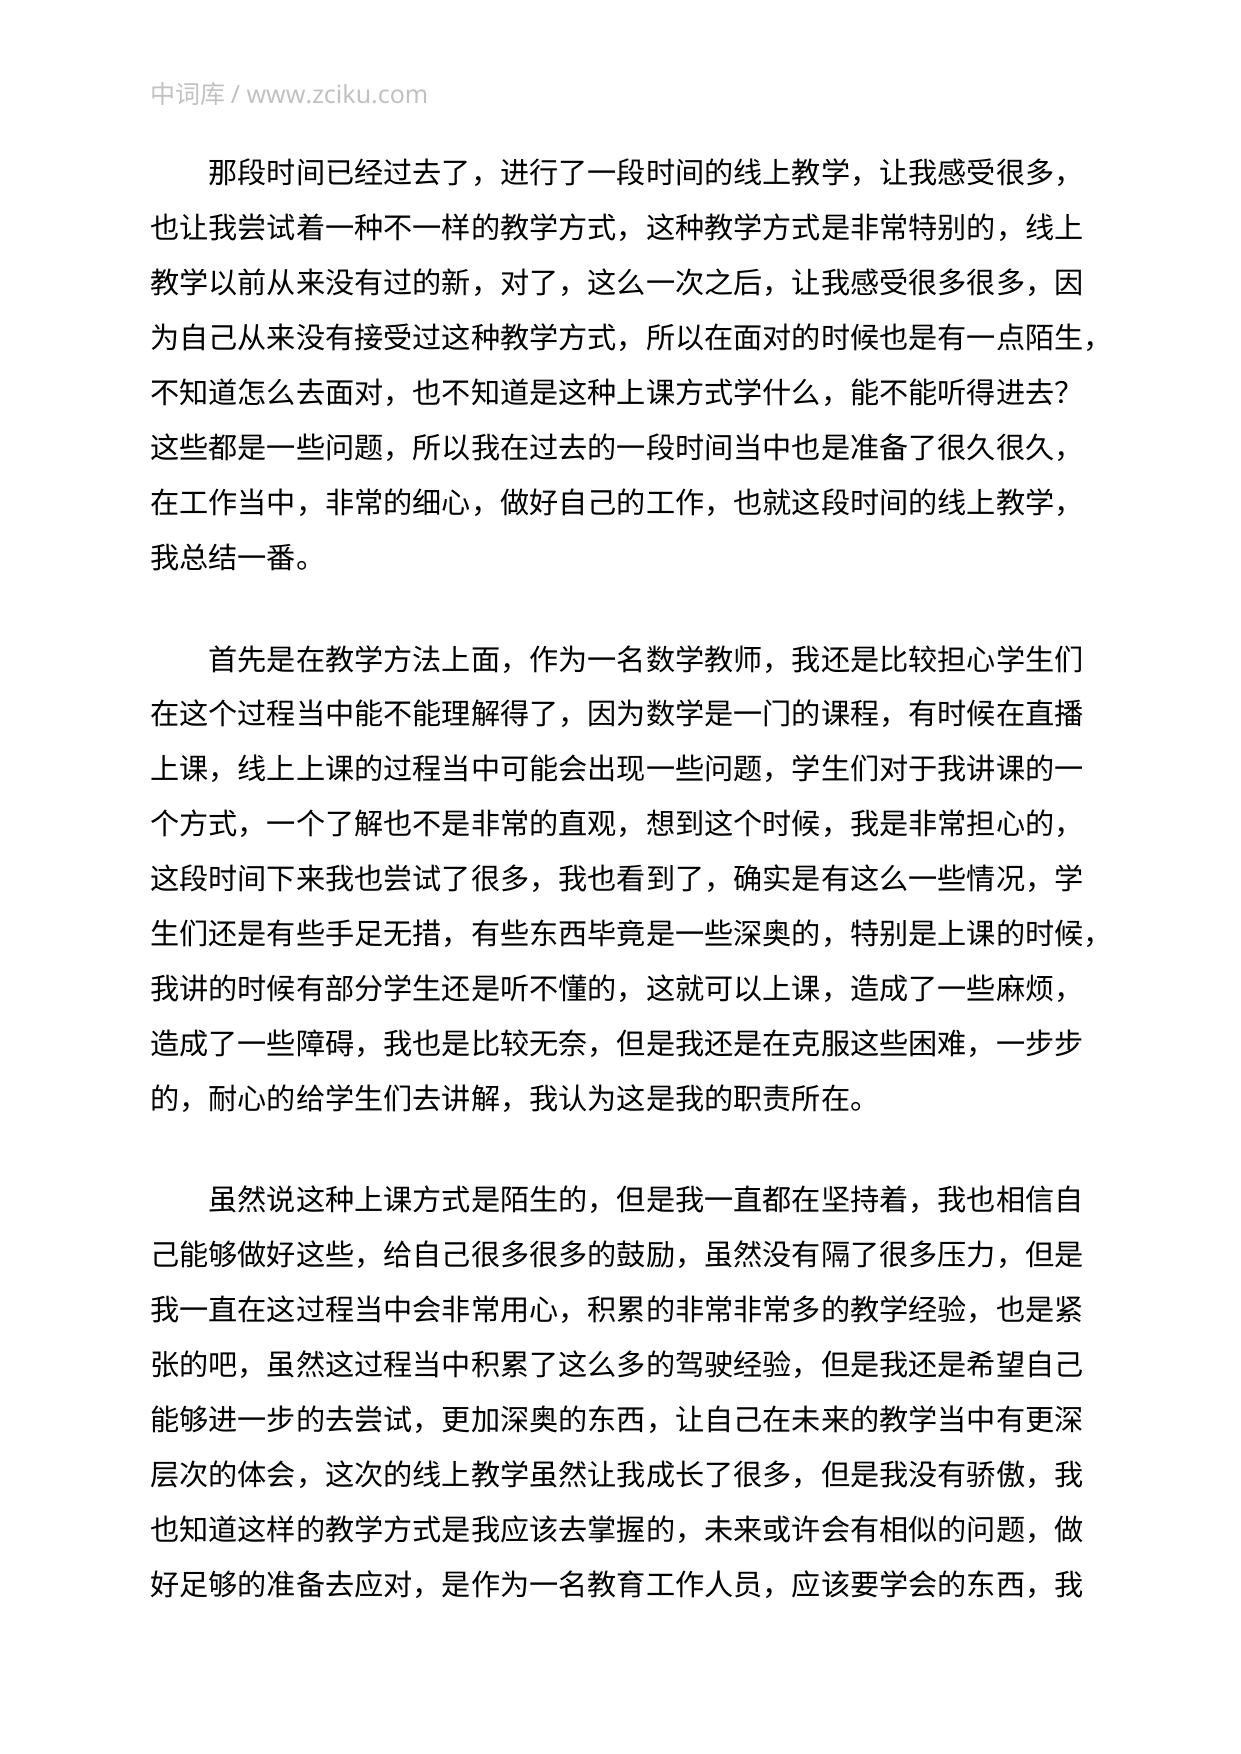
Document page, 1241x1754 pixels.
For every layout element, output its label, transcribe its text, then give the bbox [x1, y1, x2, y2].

text 首先是在教学方法上面，作为一名数学教师，我还是比较担心学生们在这个过程当中能不能理解得了，因为数学是一门的课程，有时候在直播上课，线上上课的过程当中可能会出现一些问题，学生们对于我讲课的一个方式，一个了解也不是非常的直观，想到这个时候，我是非常担心的，这段时间下来我也尝试了很多，我也看到了，确实是有这么一些情况，学生们还是有些手足无措，有些东西毕竟是一些深奥的，特别是上课的时候，我讲的时候有部分学生还是听不懂的，这就可以上课，造成了一些麻烦，造成了一些障碍，我也是比较无奈，但是我还是在克服这些困难，一步步的，耐心的给学生们去讲解，我认为这是我的职责所在。 [150, 636, 1090, 1117]
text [150, 1177, 1090, 1603]
text 那段时间已经过去了，进行了一段时间的线上教学，让我感受很多，也让我尝试着一种不一样的教学方式，这种教学方式是非常特别的，线上教学以前从来没有过的新，对了，这么一次之后，让我感受很多很多，因为自己从来没有接受过这种教学方式，所以在面对的时候也是有一点陌生，不知道怎么去面对，也不知道是这种上课方式学什么，能不能听得进去？这些都是一些问题，所以我在过去的一段时间当中也是准备了很久很久，在工作当中，非常的细心，做好自己的工作，也就这段时间的线上教学，我总结一番。 [150, 150, 1090, 577]
